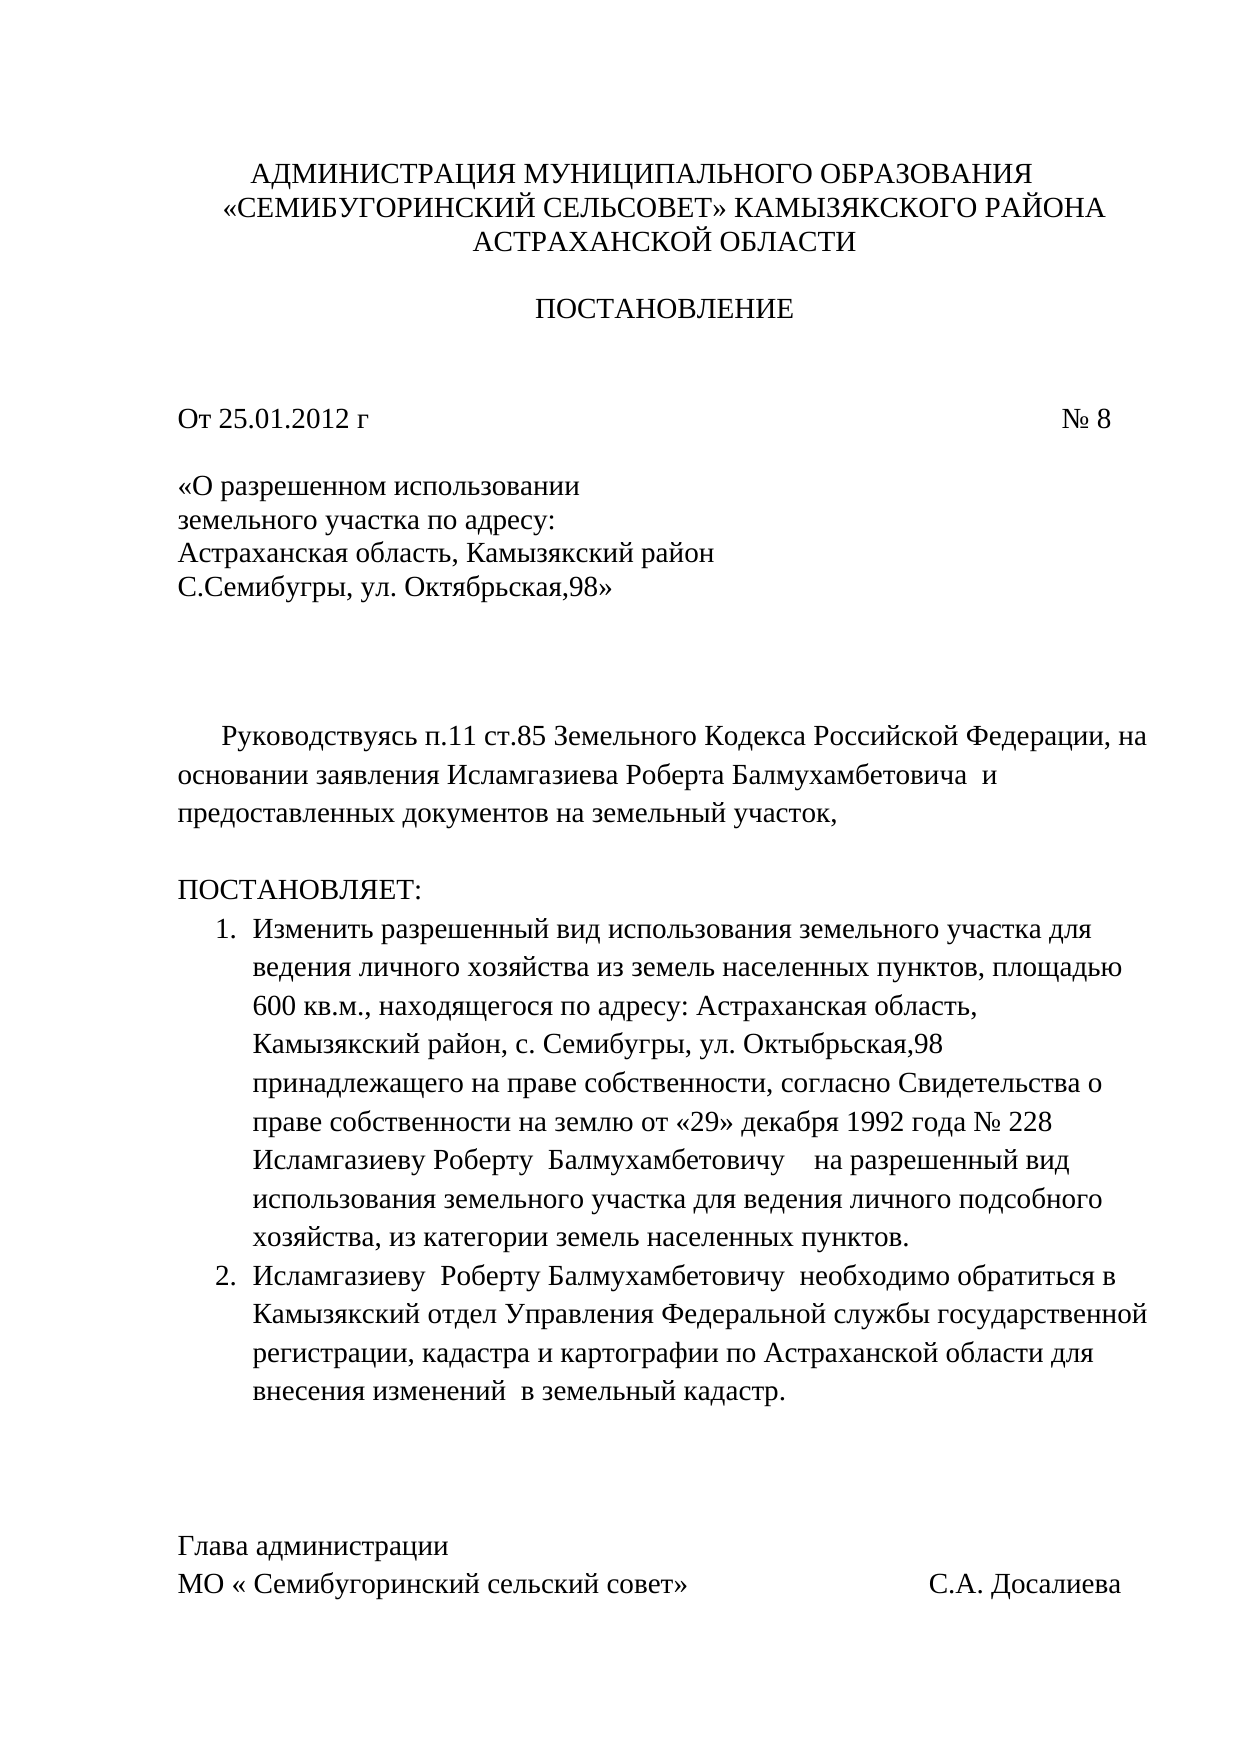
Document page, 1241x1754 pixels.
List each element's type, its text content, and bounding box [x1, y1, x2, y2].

text ПОСТАНОВЛЕНИЕ [177, 291, 1152, 324]
list Исламгазиеву Роберту Балмухамбетовичу необходимо обратиться в Камызякский отдел Управления Федеральной службы государственной регистрации, кадастра и картографии по Астраханской области для внесения изменений в земельный кадастр. [215, 1258, 1152, 1407]
text Астраханская область, Камызякский район [177, 536, 1152, 569]
list Изменить разрешенный вид использования земельного участка для ведения личного хозяйства из земель населенных пунктов, площадью 600 кв.м., находящегося по адресу: Астраханская область, Камызякский район, с. Семибугры, ул. Октыбрьская,98 принадлежащего на праве собственности, согласно Свидетельства о праве собственности на землю от «29» декабря 1992 года № 228 Исламгазиеву Роберту Балмухамбетовичу на разрешенный вид использования земельного участка для ведения личного подсобного хозяйства, из категории земель населенных пунктов. [215, 911, 1152, 1253]
text ПОСТАНОВЛЯЕТ: [177, 872, 1152, 906]
text Глава администрации [177, 1528, 1152, 1561]
text С.Семибугры, ул. Октябрьская,98» [177, 569, 1152, 603]
text От 25.01.2012 г № 8 [177, 401, 1152, 435]
text «СЕМИБУГОРИНСКИЙ СЕЛЬСОВЕТ» КАМЫЗЯКСКОГО РАЙОНА [177, 190, 1152, 224]
text «О разрешенном использовании [177, 468, 1152, 502]
text АСТРАХАНСКОЙ ОБЛАСТИ [177, 224, 1152, 257]
text МО « Семибугоринский сельский совет» С.А. Досалиева [177, 1566, 1152, 1600]
text АДМИНИСТРАЦИЯ МУНИЦИПАЛЬНОГО ОБРАЗОВАНИЯ [177, 157, 1152, 190]
text Руководствуясь п.11 ст.85 Земельного Кодекса Российской Федерации, на основании заявления Исламгазиева Роберта Балмухамбетовича и предоставленных документов на земельный участок, [177, 718, 1152, 829]
text земельного участка по адресу: [177, 502, 1152, 536]
